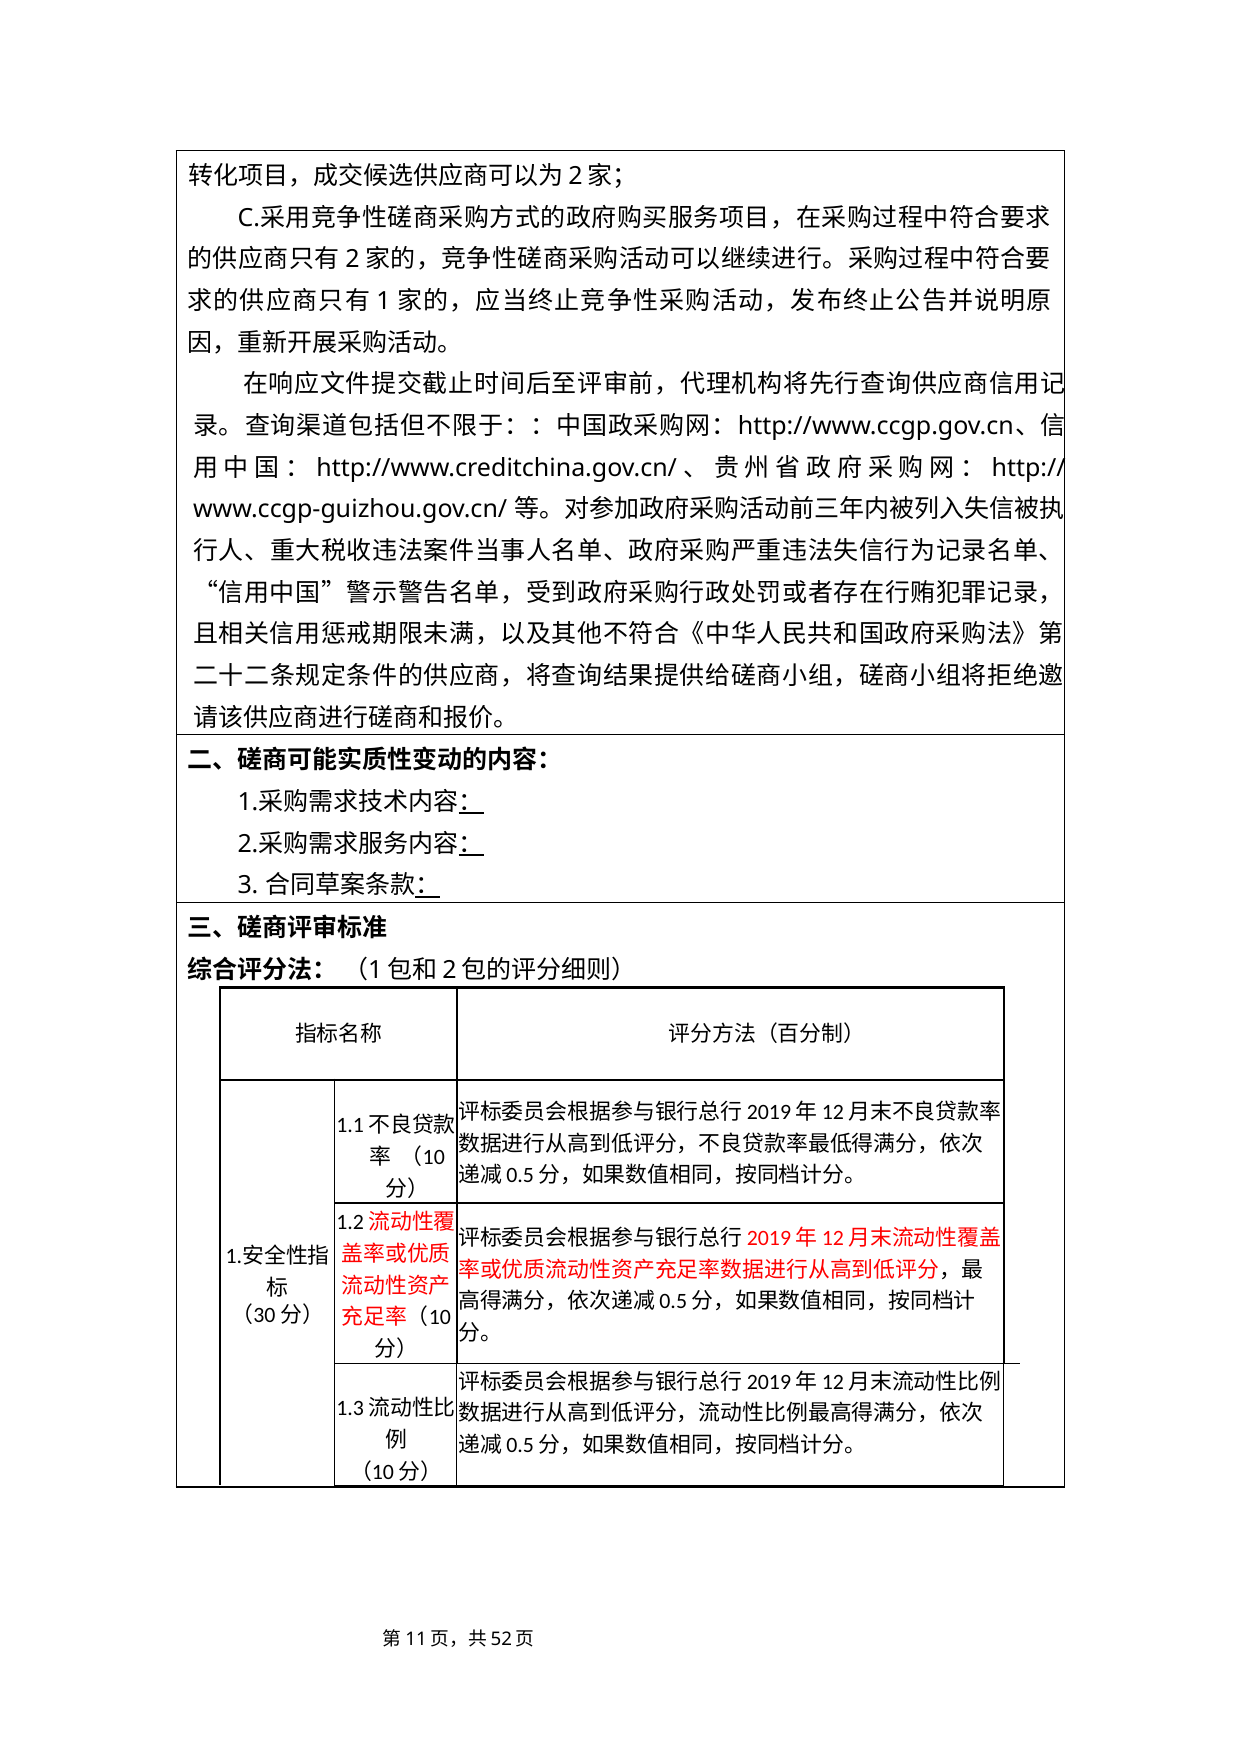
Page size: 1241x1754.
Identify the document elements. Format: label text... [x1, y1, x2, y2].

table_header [177, 151, 1064, 734]
table_cell 二、磋商可能实质性变动的内容： 1.采购需求技术内容： 2.采购需求服务内容： 3. 合同草案条款： [177, 735, 1064, 902]
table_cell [177, 903, 1064, 1486]
